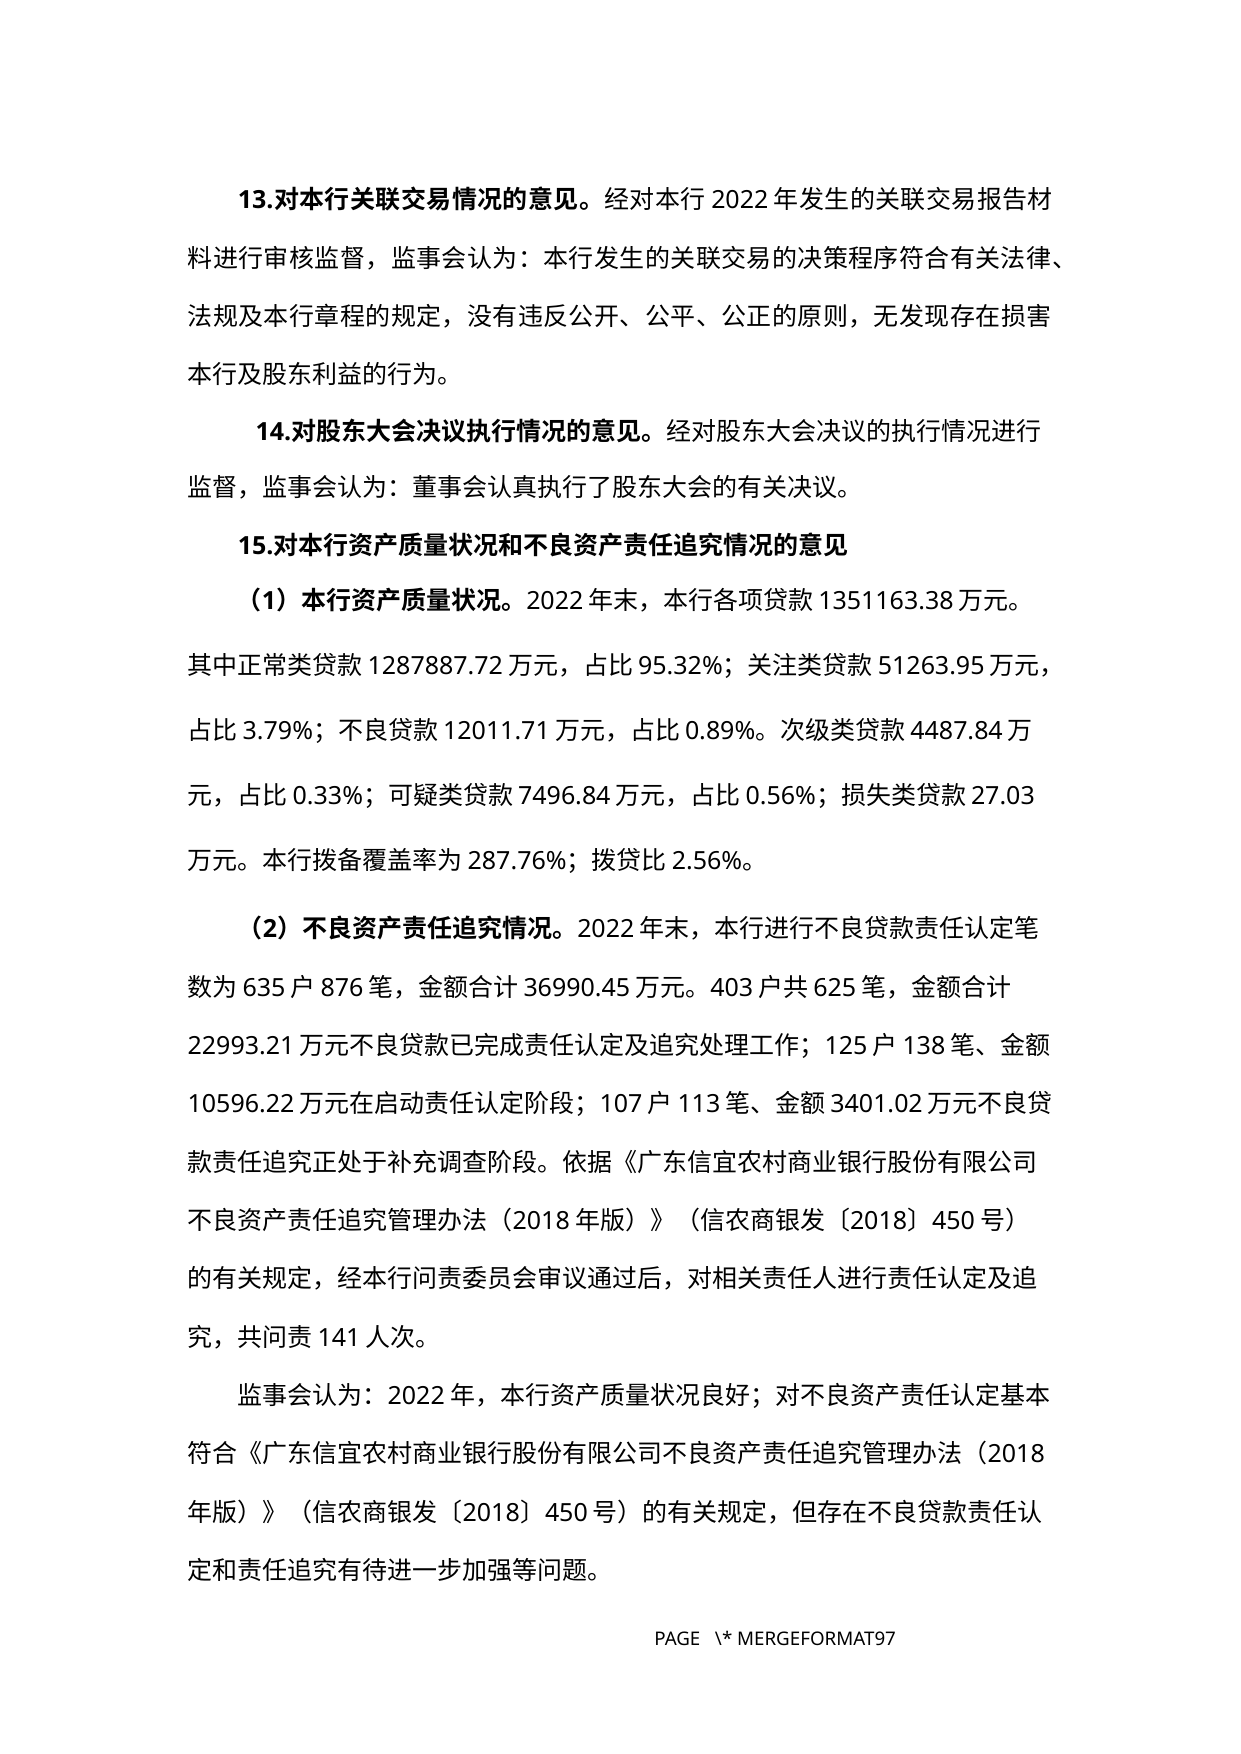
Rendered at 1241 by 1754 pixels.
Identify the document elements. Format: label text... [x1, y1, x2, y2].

text 14.对股东大会决议执行情况的意见。经对股东大会决议的执行情况进行监督，监事会认为：董事会认真执行了股东大会的有关决议。 [187, 395, 1053, 508]
text （1）本行资产质量状况。2022年末，本行各项贷款1351163.38万元。其中正常类贷款1287887.72万元，占比95.32%；关注类贷款51263.95万元，占比3.79%；不良贷款12011.71万元，占比0.89%。次级类贷款4487.84万元，占比0.33%；可疑类贷款7496.84万元，占比0.56%；损失类贷款27.03万元。本行拨备覆盖率为287.76%；拨贷比2.56%。 [187, 566, 1053, 891]
text （2）不良资产责任追究情况。2022年末，本行进行不良贷款责任认定笔数为635户876笔，金额合计36990.45万元。403户共625笔，金额合计22993.21万元不良贷款已完成责任认定及追究处理工作；125户138笔、金额10596.22万元在启动责任认定阶段；107户113笔、金额3401.02万元不良贷款责任追究正处于补充调查阶段。依据《广东信宜农村商业银行股份有限公司不良资产责任追究管理办法（2018年版）》（信农商银发〔2018〕450号）的有关规定，经本行问责委员会审议通过后，对相关责任人进行责任认定及追究，共问责141人次。 [187, 891, 1053, 1358]
text 13.对本行关联交易情况的意见。经对本行2022年发生的关联交易报告材料进行审核监督，监事会认为：本行发生的关联交易的决策程序符合有关法律、法规及本行章程的规定，没有违反公开、公平、公正的原则，无发现存在损害本行及股东利益的行为。 [187, 162, 1053, 395]
text 15.对本行资产质量状况和不良资产责任追究情况的意见 [187, 508, 1053, 566]
text 监事会认为：2022年，本行资产质量状况良好；对不良资产责任认定基本符合《广东信宜农村商业银行股份有限公司不良资产责任追究管理办法（2018年版）》（信农商银发〔2018〕450号）的有关规定，但存在不良贷款责任认定和责任追究有待进一步加强等问题。 [187, 1358, 1053, 1591]
